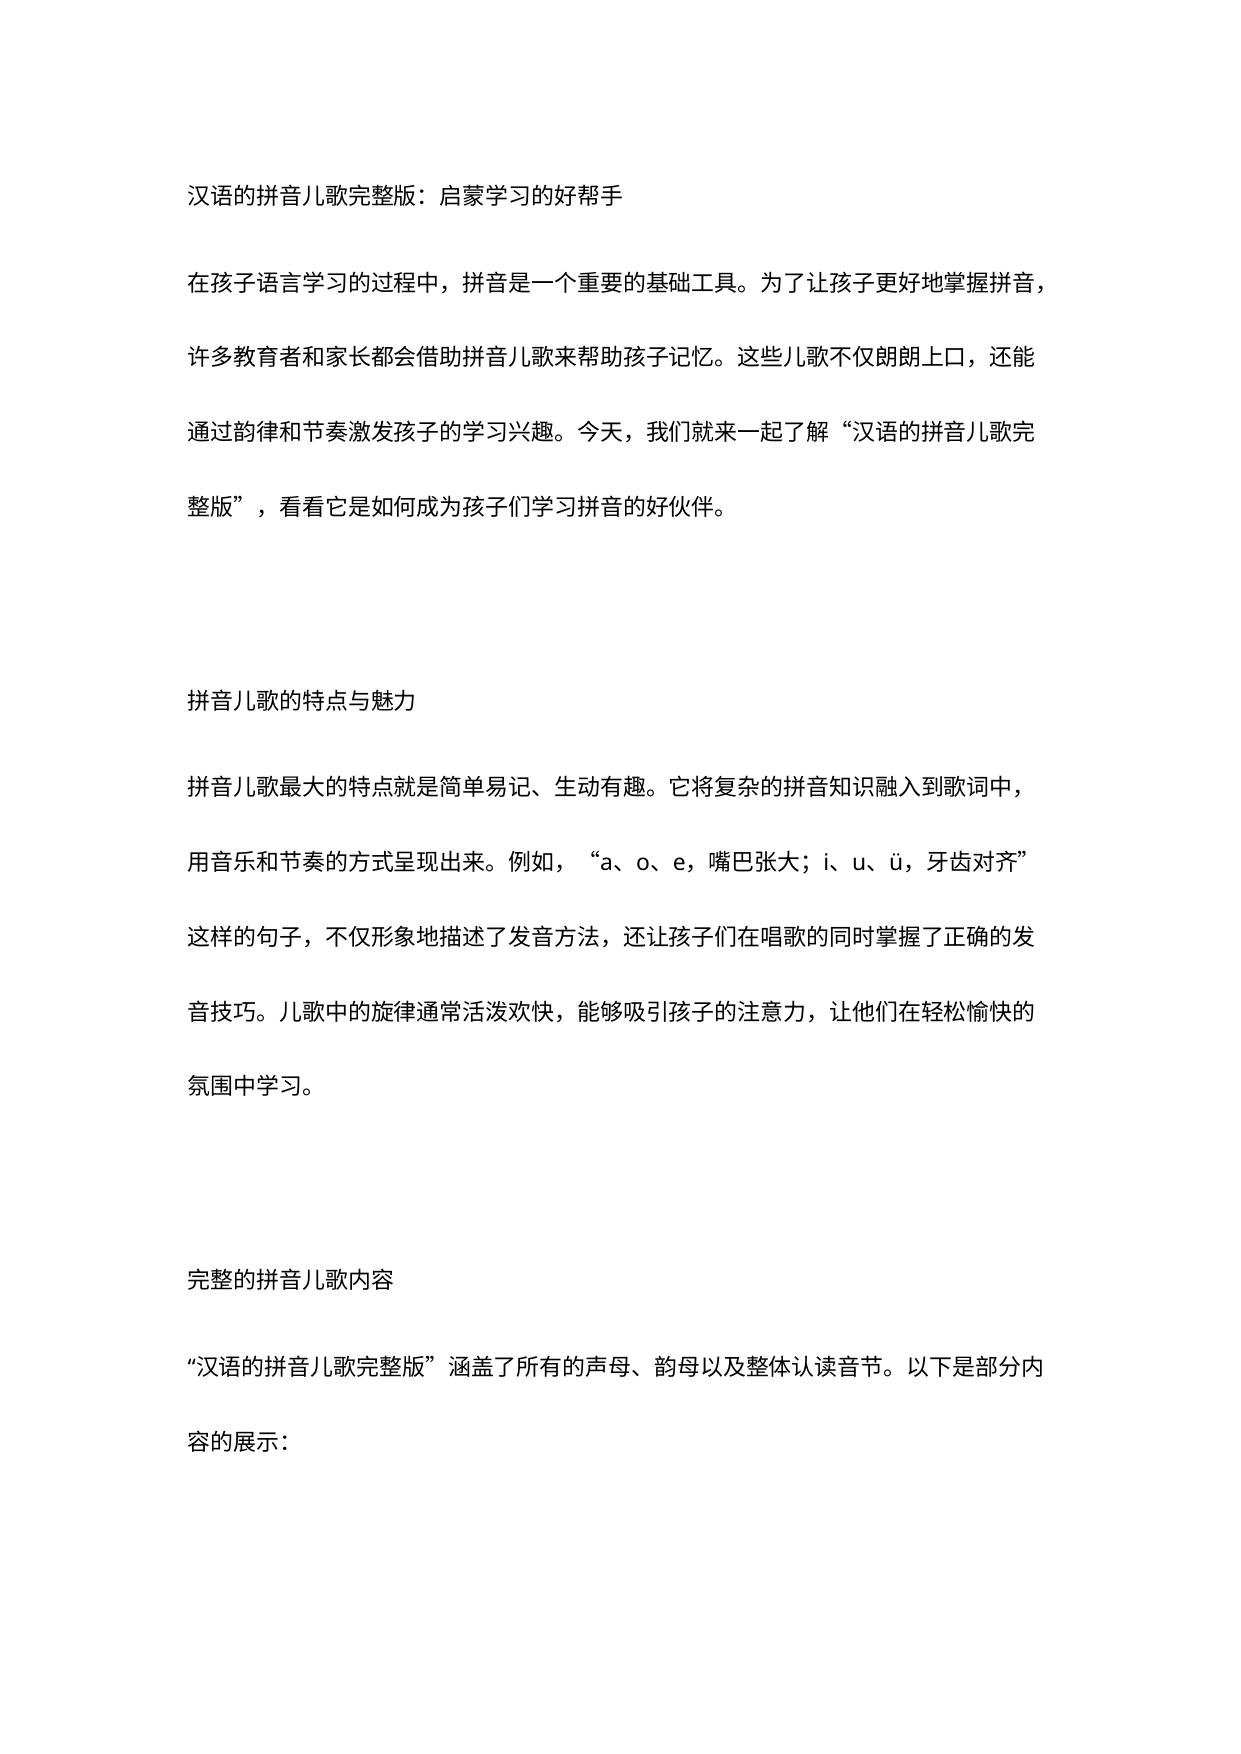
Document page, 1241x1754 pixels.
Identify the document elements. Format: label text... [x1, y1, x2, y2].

text 汉语的拼音儿歌完整版：启蒙学习的好帮手 [187, 162, 1053, 227]
text 拼音儿歌最大的特点就是简单易记、生动有趣。它将复杂的拼音知识融入到歌词中，用音乐和节奏的方式呈现出来。例如，“a、o、e，嘴巴张大；i、u、ü，牙齿对齐”这样的句子，不仅形象地描述了发音方法，还让孩子们在唱歌的同时掌握了正确的发音技巧。儿歌中的旋律通常活泼欢快，能够吸引孩子的注意力，让他们在轻松愉快的氛围中学习。 [187, 753, 1053, 1117]
text “汉语的拼音儿歌完整版”涵盖了所有的声母、韵母以及整体认读音节。以下是部分内容的展示： [187, 1333, 1053, 1473]
text 在孩子语言学习的过程中，拼音是一个重要的基础工具。为了让孩子更好地掌握拼音，许多教育者和家长都会借助拼音儿歌来帮助孩子记忆。这些儿歌不仅朗朗上口，还能通过韵律和节奏激发孩子的学习兴趣。今天，我们就来一起了解“汉语的拼音儿歌完整版”，看看它是如何成为孩子们学习拼音的好伙伴。 [187, 248, 1053, 538]
text 完整的拼音儿歌内容 [187, 1246, 1053, 1311]
text 拼音儿歌的特点与魅力 [187, 667, 1053, 732]
